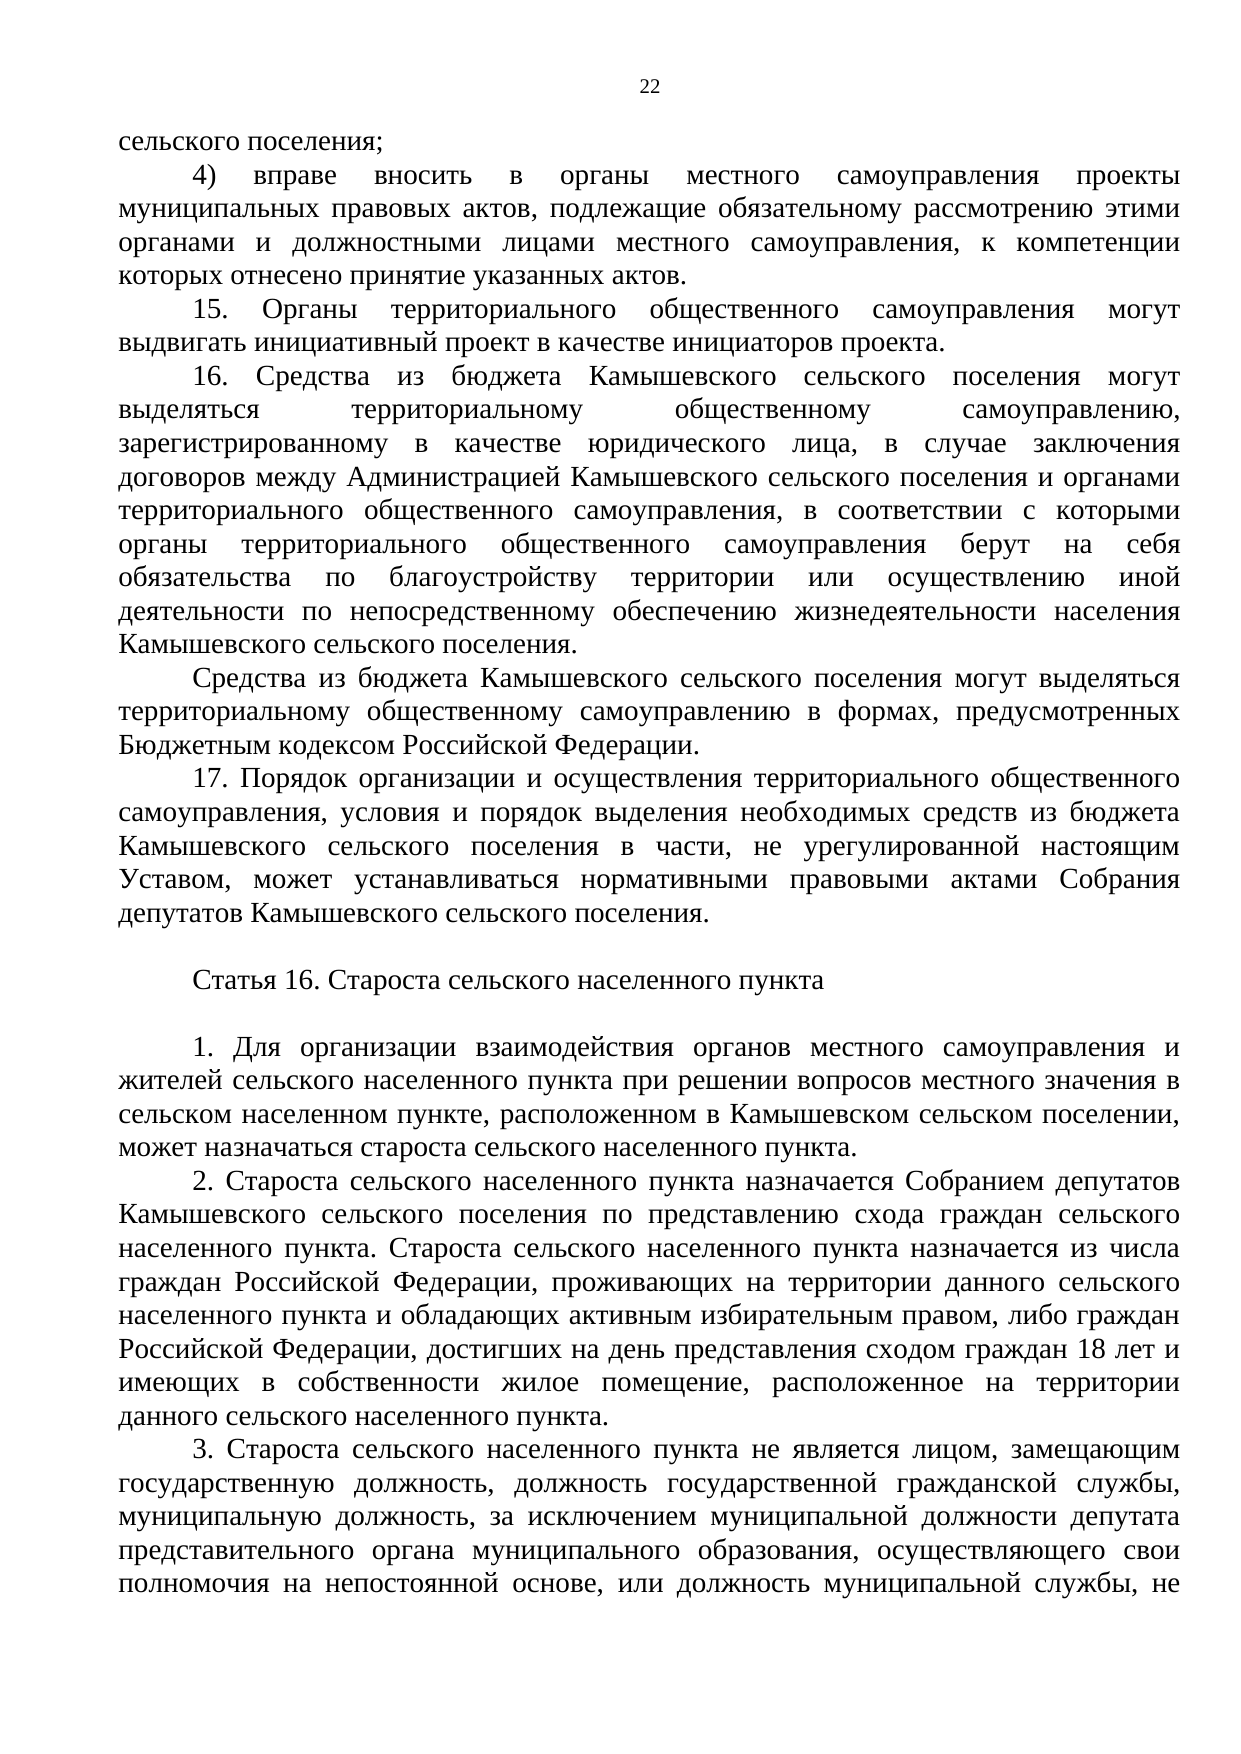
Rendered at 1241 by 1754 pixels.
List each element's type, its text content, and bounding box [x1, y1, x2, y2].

text 16. Средства из бюджета Камышевского сельского поселения могут выделяться территориальному общественному самоуправлению, зарегистрированному в качестве юридического лица, в случае заключения договоров между Администрацией Камышевского сельского поселения и органами территориального общественного самоуправления, в соответствии с которыми органы территориального общественного самоуправления берут на себя обязательства по благоустройству территории или осуществлению иной деятельности по непосредственному обеспечению жизнедеятельности населения Камышевского сельского поселения. [118, 358, 1181, 660]
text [118, 123, 1181, 157]
text Статья 16. Староста сельского населенного пункта [118, 962, 1181, 995]
text Средства из бюджета Камышевского сельского поселения могут выделяться территориальному общественному самоуправлению в формах, предусмотренных Бюджетным кодексом Российской Федерации. [118, 660, 1181, 761]
text 2. Староста сельского населенного пункта назначается Собранием депутатов Камышевского сельского поселения по представлению схода граждан сельского населенного пункта. Староста сельского населенного пункта назначается из числа граждан Российской Федерации, проживающих на территории данного сельского населенного пункта и обладающих активным избирательным правом, либо граждан Российской Федерации, достигших на день представления сходом граждан 18 лет и имеющих в собственности жилое помещение, расположенное на территории данного сельского населенного пункта. [118, 1163, 1181, 1431]
text 17. Порядок организации и осуществления территориального общественного самоуправления, условия и порядок выделения необходимых средств из бюджета Камышевского сельского поселения в части, не урегулированной настоящим Уставом, может устанавливаться нормативными правовыми актами Собрания депутатов Камышевского сельского поселения. [118, 761, 1181, 928]
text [118, 1431, 1181, 1599]
text 1. Для организации взаимодействия органов местного самоуправления и жителей сельского населенного пункта при решении вопросов местного значения в сельском населенном пункте, расположенном в Камышевском сельском поселении, может назначаться староста сельского населенного пункта. [118, 1029, 1181, 1163]
text 15. Органы территориального общественного самоуправления могут выдвигать инициативный проект в качестве инициаторов проекта. [118, 291, 1181, 358]
text 4) вправе вносить в органы местного самоуправления проекты муниципальных правовых актов, подлежащие обязательному рассмотрению этими органами и должностными лицами местного самоуправления, к компетенции которых отнесено принятие указанных актов. [118, 157, 1181, 291]
